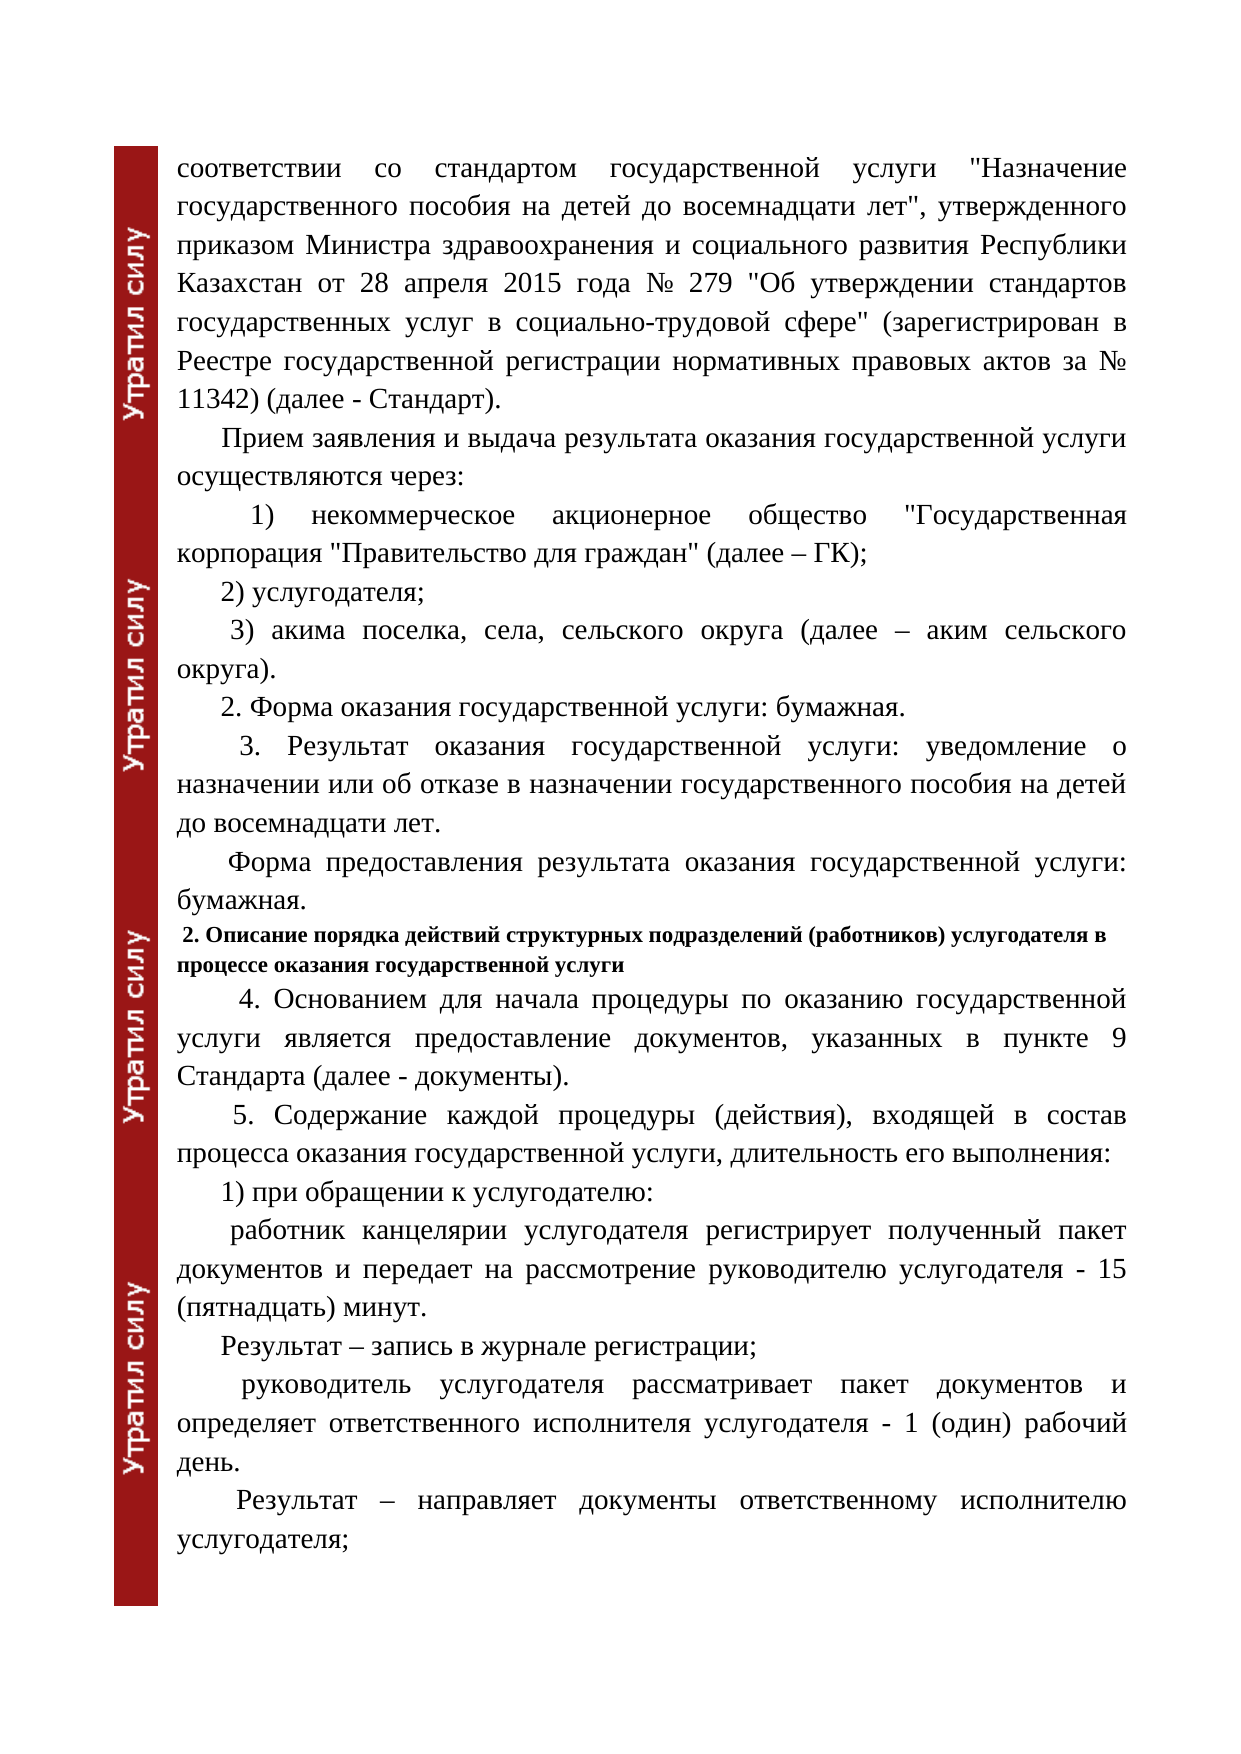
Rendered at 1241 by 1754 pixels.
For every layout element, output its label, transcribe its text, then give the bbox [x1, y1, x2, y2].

picture [114, 723, 158, 728]
picture [114, 1362, 158, 1367]
text 3. Результат оказания государственной услуги: уведомление о назначении или об отказе в назначении государственного пособия на детей до восемнадцати лет. [112, 728, 1128, 839]
text работник канцелярии услугодателя регистрирует полученный пакет документов и передает на рассмотрение руководителю услугодателя - 15 (пятнадцать) минут. [112, 1212, 1128, 1323]
picture [114, 607, 158, 612]
picture [114, 1323, 158, 1328]
picture [114, 1169, 158, 1174]
picture [114, 916, 158, 921]
text Прием заявления и выдача результата оказания государственной услуги осуществляются через: [112, 420, 1128, 492]
picture [114, 569, 158, 574]
text 1) некоммерческое акционерное общество "Государственная корпорация "Правительство для граждан" (далее – ГК); [112, 497, 1128, 569]
picture [114, 839, 158, 844]
picture [114, 1207, 158, 1212]
text 2) услугодателя; [112, 574, 1128, 607]
text 3) акима поселка, села, сельского округа (далее – аким сельского округа). [112, 612, 1128, 684]
picture [114, 1477, 158, 1482]
text 4. Основанием для начала процедуры по оказанию государственной услуги является предоставление документов, указанных в пункте 9 Стандарта (далее - документы). [112, 981, 1128, 1092]
picture [114, 684, 158, 689]
text руководитель услугодателя рассматривает пакет документов и определяет ответственного исполнителя услугодателя - 1 (один) рабочий день. [112, 1367, 1128, 1477]
picture [114, 415, 158, 420]
picture [114, 492, 158, 497]
picture [114, 146, 158, 150]
text Результат – направляет документы ответственному исполнителю услугодателя; [112, 1482, 1128, 1554]
picture [114, 977, 158, 981]
text 1) при обращении к услугодателю: [112, 1174, 1128, 1207]
picture [114, 1554, 158, 1606]
text 5. Содержание каждой процедуры (действия), входящей в состав процесса оказания государственной услуги, длительность его выполнения: [112, 1097, 1128, 1169]
text Форма предоставления результата оказания государственной услуги: бумажная. [112, 844, 1128, 916]
text 2. Описание порядка действий структурных подразделений (работников) услугодателя в процессе оказания государственной услуги [112, 921, 1128, 977]
text Результат – запись в журнале регистрации; [112, 1328, 1128, 1362]
text 2. Форма оказания государственной услуги: бумажная. [112, 689, 1128, 723]
picture [114, 1092, 158, 1097]
